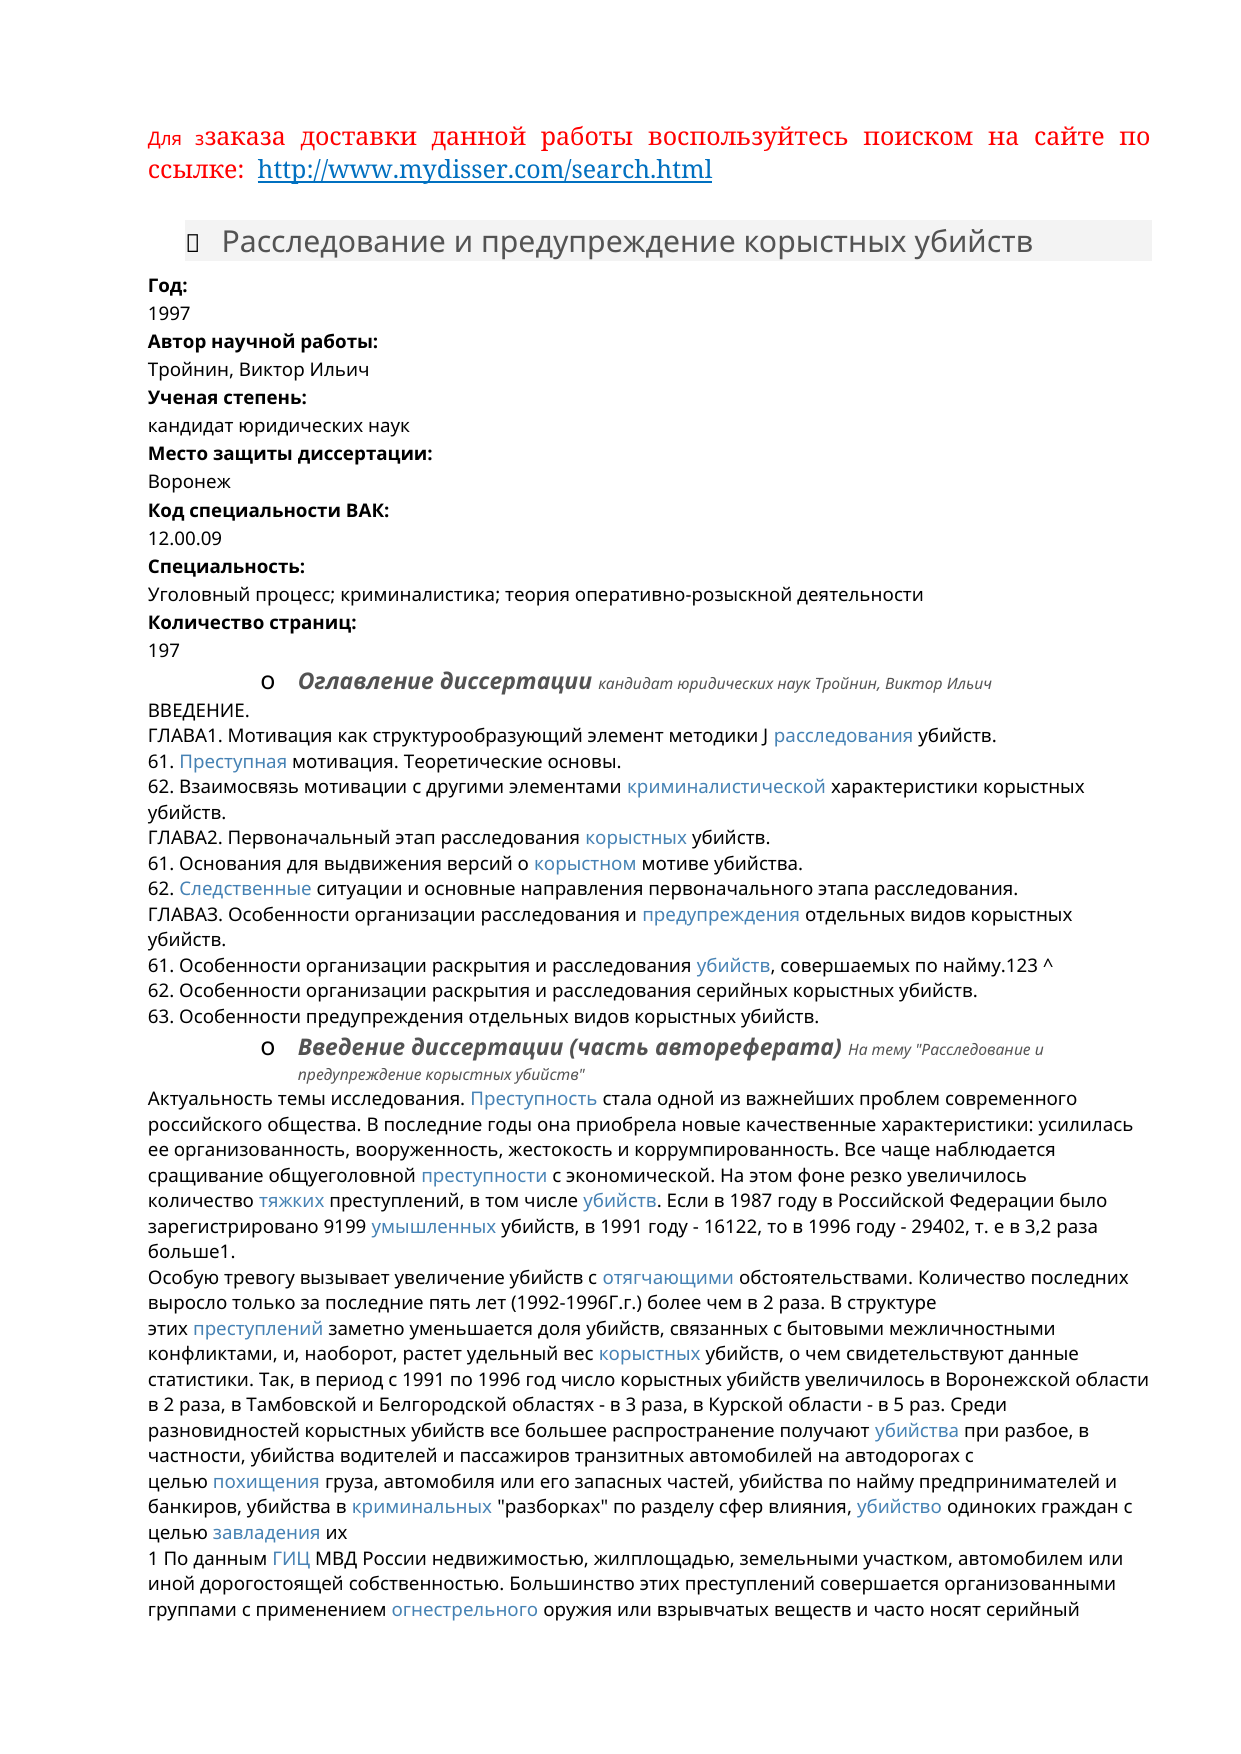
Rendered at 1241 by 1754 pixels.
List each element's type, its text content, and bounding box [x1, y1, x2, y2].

text Ученая cтепень: [148, 382, 1152, 410]
subtitle Введение диссертации (часть автореферата) На тему "Расследование и предупреждение корыстных убийств" [260, 1029, 1152, 1085]
text Место защиты диссертации: [148, 438, 1152, 466]
text Для ззаказа доставки данной работы воспользуйтесь поиском на сайте по ссылке: http://www.mydisser.com/search.html [148, 118, 1152, 186]
text 197 [148, 635, 1152, 663]
text Тройнин, Виктор Ильич [148, 354, 1152, 382]
text 1997 [148, 297, 1152, 326]
text Воронеж [148, 466, 1152, 494]
subtitle Оглавление диссертации кандидат юридических наук Тройнин, Виктор Ильич [260, 663, 1152, 697]
subtitle Расследование и предупреждение корыстных убийств [185, 220, 1152, 261]
text 12.00.09 [148, 522, 1152, 551]
text Уголовный процесс; криминалистика; теория оперативно-розыскной деятельности [148, 579, 1152, 607]
text Код cпециальности ВАК: [148, 494, 1152, 522]
text Количество cтраниц: [148, 607, 1152, 635]
text Год: [148, 269, 1152, 297]
text Специальность: [148, 551, 1152, 579]
text Автор научной работы: [148, 326, 1152, 354]
text кандидат юридических наук [148, 410, 1152, 438]
